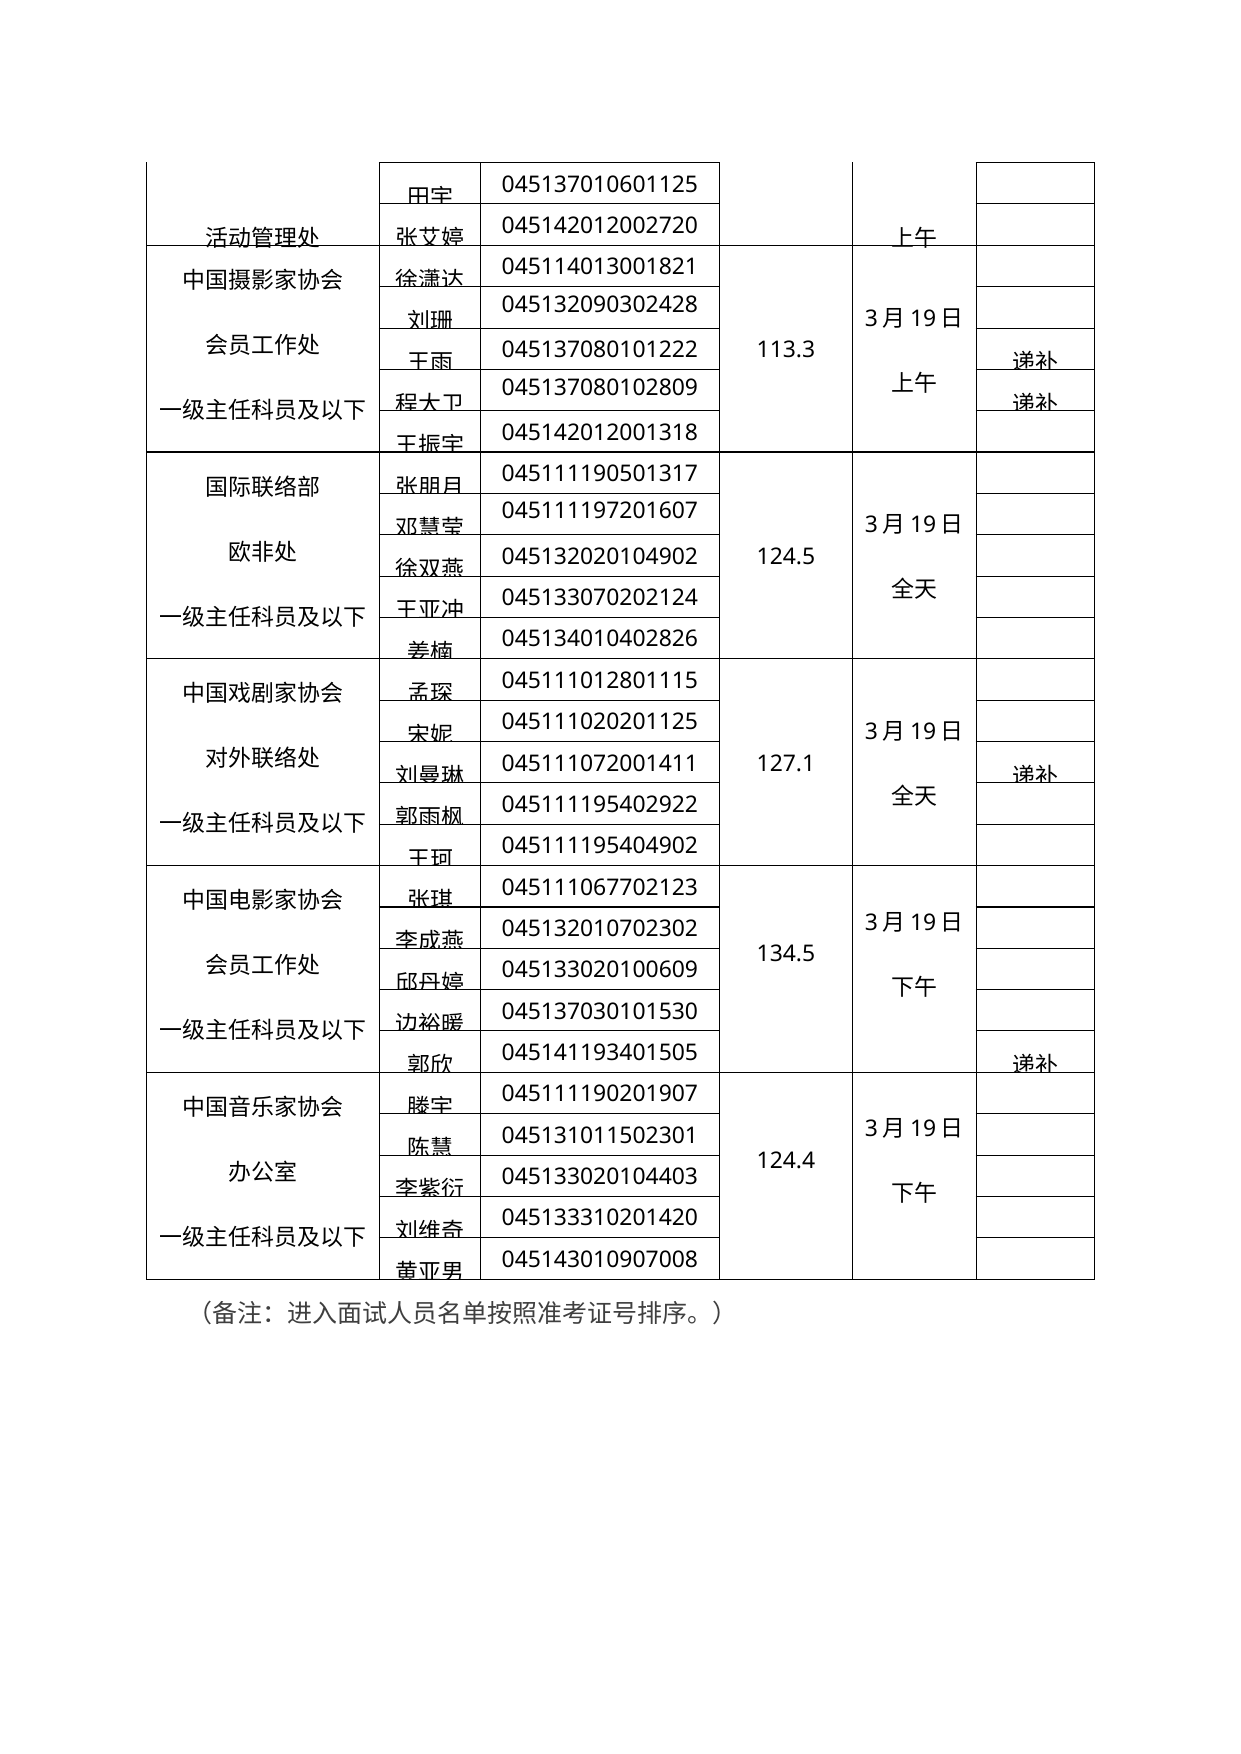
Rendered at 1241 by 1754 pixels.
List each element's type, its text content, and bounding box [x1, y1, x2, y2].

table_cell 王珂 [380, 825, 480, 865]
table_cell 045141193401505 [481, 1031, 719, 1072]
table_cell [977, 618, 1094, 658]
table_cell 045111195402922 [481, 783, 719, 824]
table_cell 刘珊 [380, 287, 480, 327]
table_cell 045137030101530 [481, 990, 719, 1030]
table_cell 张朋月 [380, 453, 480, 493]
table_cell 045142012001318 [481, 411, 719, 451]
table_cell 宋妮 [380, 701, 480, 741]
table_cell 045132090302428 [481, 287, 719, 327]
table_cell 045111190501317 [481, 453, 719, 493]
table_cell 045133310201420 [481, 1197, 719, 1237]
table_cell 045134010402826 [481, 618, 719, 658]
table_cell 045131011502301 [481, 1114, 719, 1154]
table_cell 李紫衍 [380, 1156, 480, 1196]
table_cell 045111020201125 [481, 701, 719, 741]
table_cell 045133020100609 [481, 949, 719, 989]
table_cell 3月19日全天 [853, 453, 976, 658]
table_cell 递补 [977, 1031, 1094, 1072]
table_cell 刘曼琳 [380, 742, 480, 782]
table_cell 递补 [977, 742, 1094, 782]
table_cell 045111195404902 [481, 825, 719, 865]
table_cell 王雨 [380, 329, 480, 369]
table_cell 孟琛 [380, 659, 480, 699]
table_cell [977, 246, 1094, 286]
table_cell 陈慧 [380, 1114, 480, 1154]
table_cell 045111067702123 [481, 866, 719, 906]
table_cell 张琪 [380, 866, 480, 906]
table_cell 徐潇达 [380, 246, 480, 286]
table_cell 045133070202124 [481, 577, 719, 617]
table_cell [977, 990, 1094, 1030]
table_cell 124.4 [720, 1073, 852, 1278]
table_cell [977, 866, 1094, 906]
table_cell 边裕暖 [380, 990, 480, 1030]
table_cell 张艾婷 [380, 204, 480, 245]
table_cell 045132010702302 [481, 908, 719, 948]
table_cell [977, 494, 1094, 534]
table_cell 113.3 [720, 246, 852, 451]
table_cell 3月19日 下午 [853, 866, 976, 1072]
table_cell 王亚冲 [380, 577, 480, 617]
table_cell 3月19日 下午 [853, 1073, 976, 1278]
table_cell 中国戏剧家协会 对外联络处 一级主任科员及以下 （100310002002） [147, 659, 379, 865]
table_cell 邱丹婷 [380, 949, 480, 989]
table_cell [977, 163, 1094, 203]
table_cell 递补 [977, 370, 1094, 410]
table_cell 国际联络部 欧非处 一级主任科员及以下 （100310001001） [147, 453, 379, 658]
table_cell [977, 411, 1094, 451]
table_cell 滕宇 [380, 1073, 480, 1113]
table_cell [977, 949, 1094, 989]
table_cell [977, 1114, 1094, 1154]
table_cell [977, 908, 1094, 948]
table_cell 中国电影家协会 会员工作处 一级主任科员及以下 （100310003001） [147, 866, 379, 1072]
table_cell 045137080101222 [481, 329, 719, 369]
table_cell 045111012801115 [481, 659, 719, 699]
table_cell 郭雨枫 [380, 783, 480, 824]
table_cell 045111197201607 [481, 494, 719, 534]
table_cell [977, 701, 1094, 741]
table_cell 134.5 [720, 866, 852, 1072]
table_cell 045132020104902 [481, 535, 719, 576]
table_cell [977, 1238, 1094, 1278]
table_cell 徐双燕 [380, 535, 480, 576]
table_cell 124.5 [720, 453, 852, 658]
table_cell [977, 1197, 1094, 1237]
table_cell [977, 287, 1094, 327]
table_cell 045133020104403 [481, 1156, 719, 1196]
table_cell [977, 825, 1094, 865]
table_cell [977, 577, 1094, 617]
table_cell [977, 1073, 1094, 1113]
table_cell 中国摄影家协会 会员工作处 一级主任科员及以下 （100310007001） [147, 246, 379, 451]
table_cell 127.1 [720, 659, 852, 865]
table_cell 姜楠 [380, 618, 480, 658]
table_cell 045142012002720 [481, 204, 719, 245]
table_cell 045137010601125 [481, 163, 719, 203]
table_cell 黄亚男 [380, 1238, 480, 1278]
table_cell [977, 453, 1094, 493]
table_cell 刘维奇 [380, 1197, 480, 1237]
table_cell 程大卫 [380, 370, 480, 410]
table_cell 045137080102809 [481, 370, 719, 410]
table_cell 郭欣 [380, 1031, 480, 1072]
table_cell [977, 783, 1094, 824]
table_cell 045143010907008 [481, 1238, 719, 1278]
table_cell [977, 535, 1094, 576]
table_cell [977, 659, 1094, 699]
text （备注：进入面试人员名单按照准考证号排序。） [187, 1280, 1053, 1344]
table_cell [977, 204, 1094, 245]
table_cell 中国音乐家协会 办公室 一级主任科员及以下（100310004001） [147, 1073, 379, 1278]
table_cell 王振宇 [380, 411, 480, 451]
table_cell 邓慧莹 [380, 494, 480, 534]
table_cell 田宇 [380, 163, 480, 203]
table_cell 递补 [977, 329, 1094, 369]
table_cell [977, 1156, 1094, 1196]
table_cell 045111190201907 [481, 1073, 719, 1113]
table_cell 045111072001411 [481, 742, 719, 782]
table_cell 3月19日 上午 [853, 246, 976, 451]
table_cell 李成燕 [380, 908, 480, 948]
table_cell 3月19日全天 [853, 659, 976, 865]
table_cell 045114013001821 [481, 246, 719, 286]
